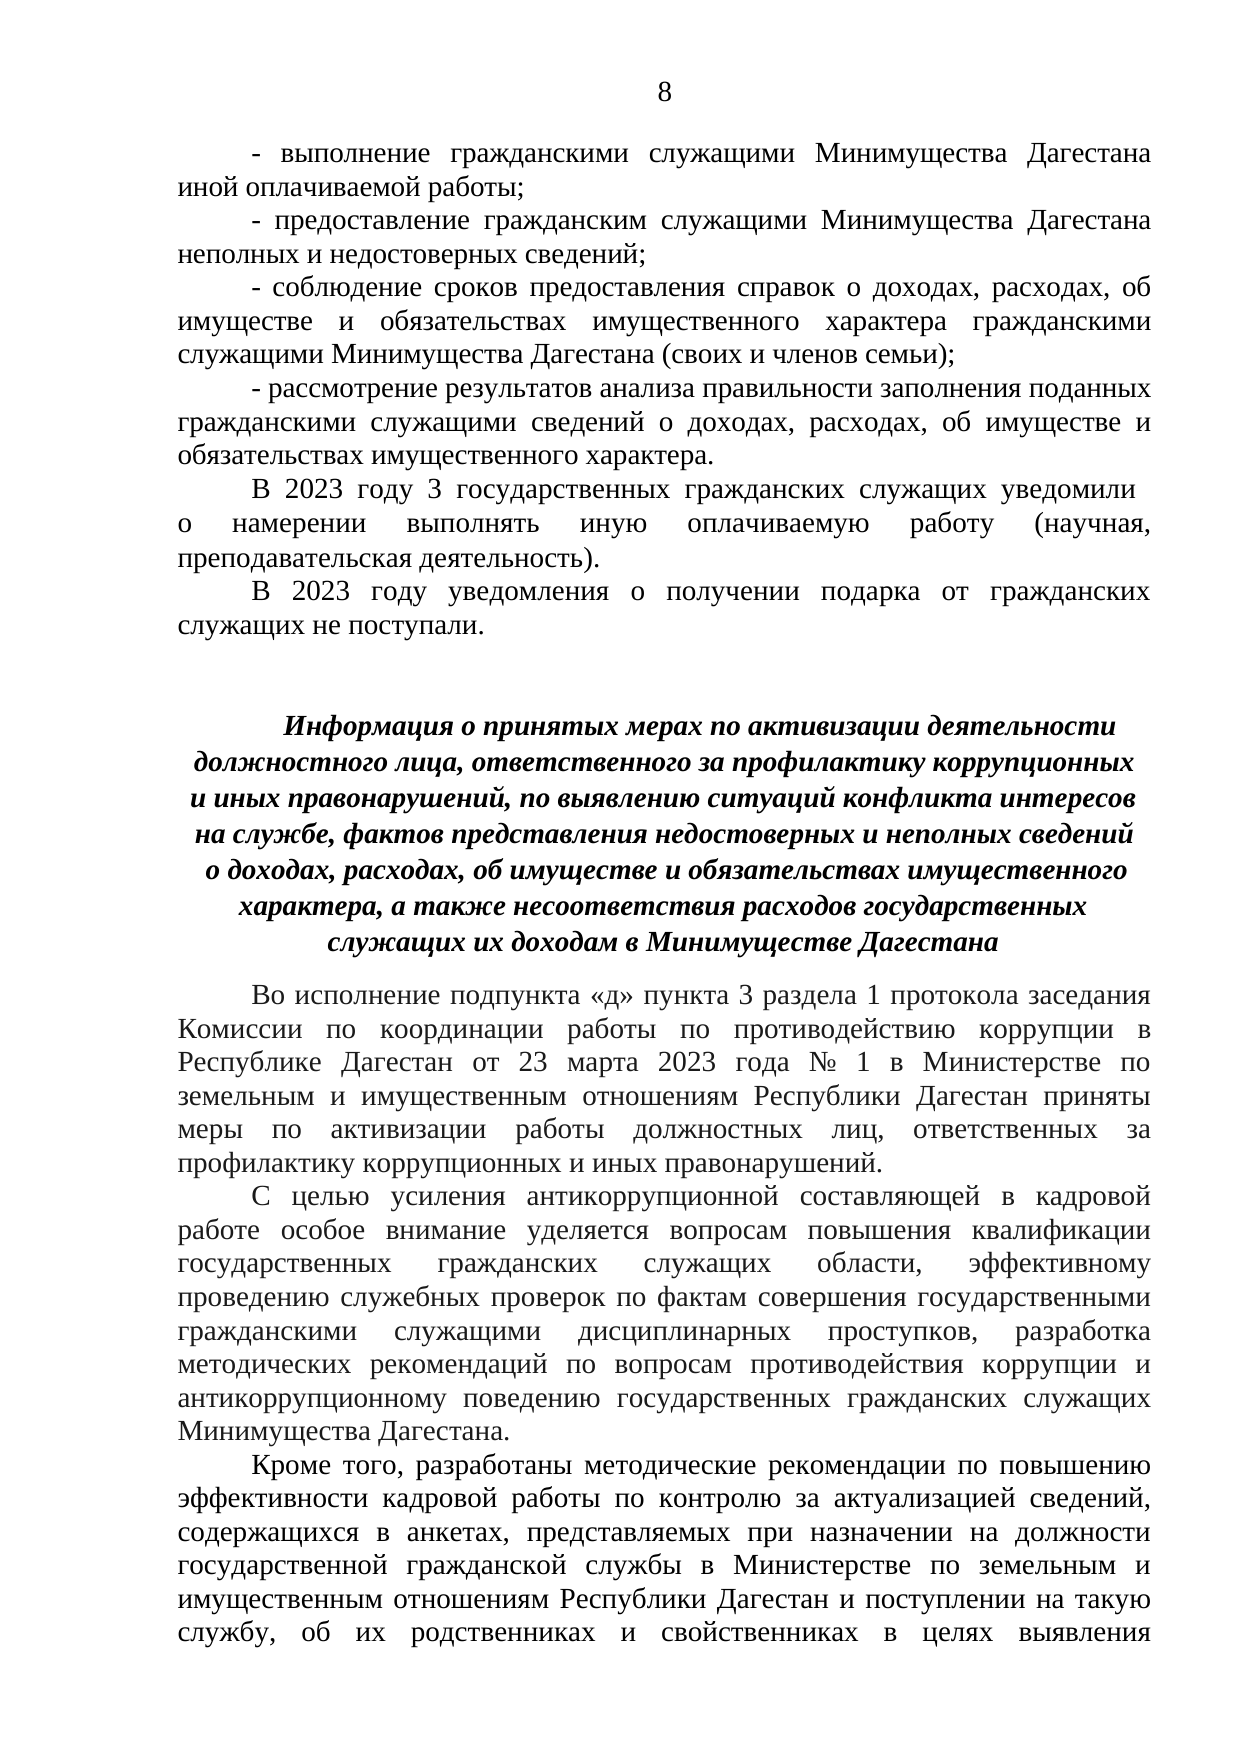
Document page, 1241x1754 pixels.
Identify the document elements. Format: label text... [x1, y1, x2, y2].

text Во исполнение подпункта «д» пункта 3 раздела 1 протокола заседания Комиссии по координации работы по противодействию коррупции в Республике Дагестан от 23 марта 2023 года № 1 в Министерстве по земельным и имущественным отношениям Республики Дагестан приняты меры по активизации работы должностных лиц, ответственных за профилактику коррупционных и иных правонарушений. [177, 977, 1152, 1178]
text - соблюдение сроков предоставления справок о доходах, расходах, об имуществе и обязательствах имущественного характера гражданскими служащими Минимущества Дагестана (своих и членов семьи); [177, 269, 1152, 370]
title В 2023 году 3 государственных гражданских служащих уведомили о намерении выполнять иную оплачиваемую работу (научная, преподавательская деятельность). [177, 471, 1152, 573]
text - рассмотрение результатов анализа правильности заполнения поданных гражданскими служащими сведений о доходах, расходах, об имуществе и обязательствах имущественного характера. [177, 370, 1152, 471]
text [177, 1447, 1152, 1648]
text С целью усиления антикоррупционной составляющей в кадровой работе особое внимание уделяется вопросам повышения квалификации государственных гражданских служащих области, эффективному проведению служебных проверок по фактам совершения государственными гражданскими служащими дисциплинарных проступков, разработка методических рекомендаций по вопросам противодействия коррупции и антикоррупционному поведению государственных гражданских служащих Минимущества Дагестана. [177, 1178, 1152, 1447]
text - предоставление гражданским служащими Минимущества Дагестана неполных и недостоверных сведений; [177, 202, 1152, 269]
title В 2023 году уведомления о получении подарка от гражданских служащих не поступали. [177, 573, 1152, 641]
text - выполнение гражданскими служащими Минимущества Дагестана иной оплачиваемой работы; [177, 135, 1152, 202]
text Информация о принятых мерах по активизации деятельности должностного лица, ответственного за профилактику коррупционных и иных правонарушений, по выявлению ситуаций конфликта интересов на службе, фактов представления недостоверных и неполных сведений о доходах, расходах, об имуществе и обязательствах имущественного характера, а также несоответствия расходов государственных служащих их доходам в Минимуществе Дагестана [177, 708, 1152, 958]
